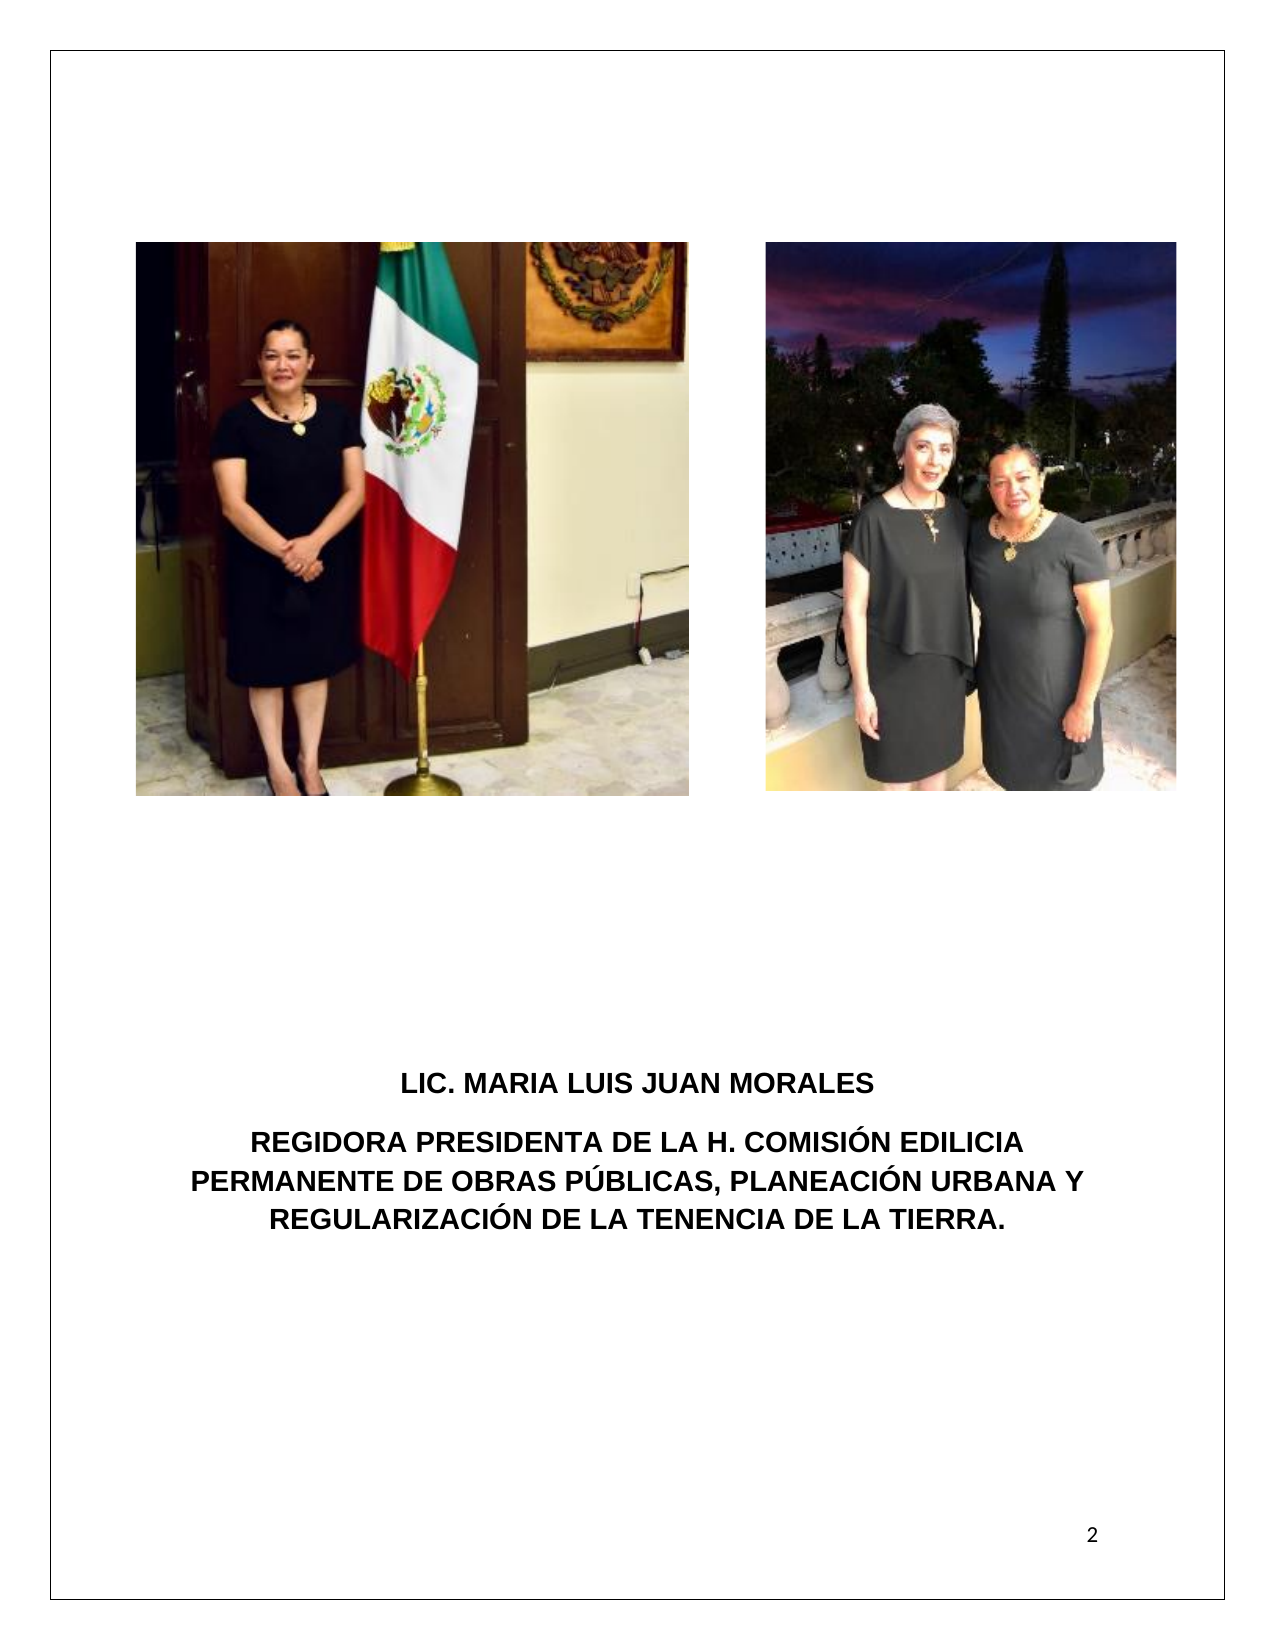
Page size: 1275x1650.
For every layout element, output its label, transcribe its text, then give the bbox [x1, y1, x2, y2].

text LIC. MARIA LUIS JUAN MORALES [177, 1066, 1098, 1099]
picture [135, 242, 689, 796]
text REGIDORA PRESIDENTA DE LA H. COMISIÓN EDILICIA PERMANENTE DE OBRAS PÚBLICAS, PLANEACIÓN URBANA Y REGULARIZACIÓN DE LA TENENCIA DE LA TIERRA. [177, 1125, 1098, 1236]
picture [765, 242, 1177, 791]
